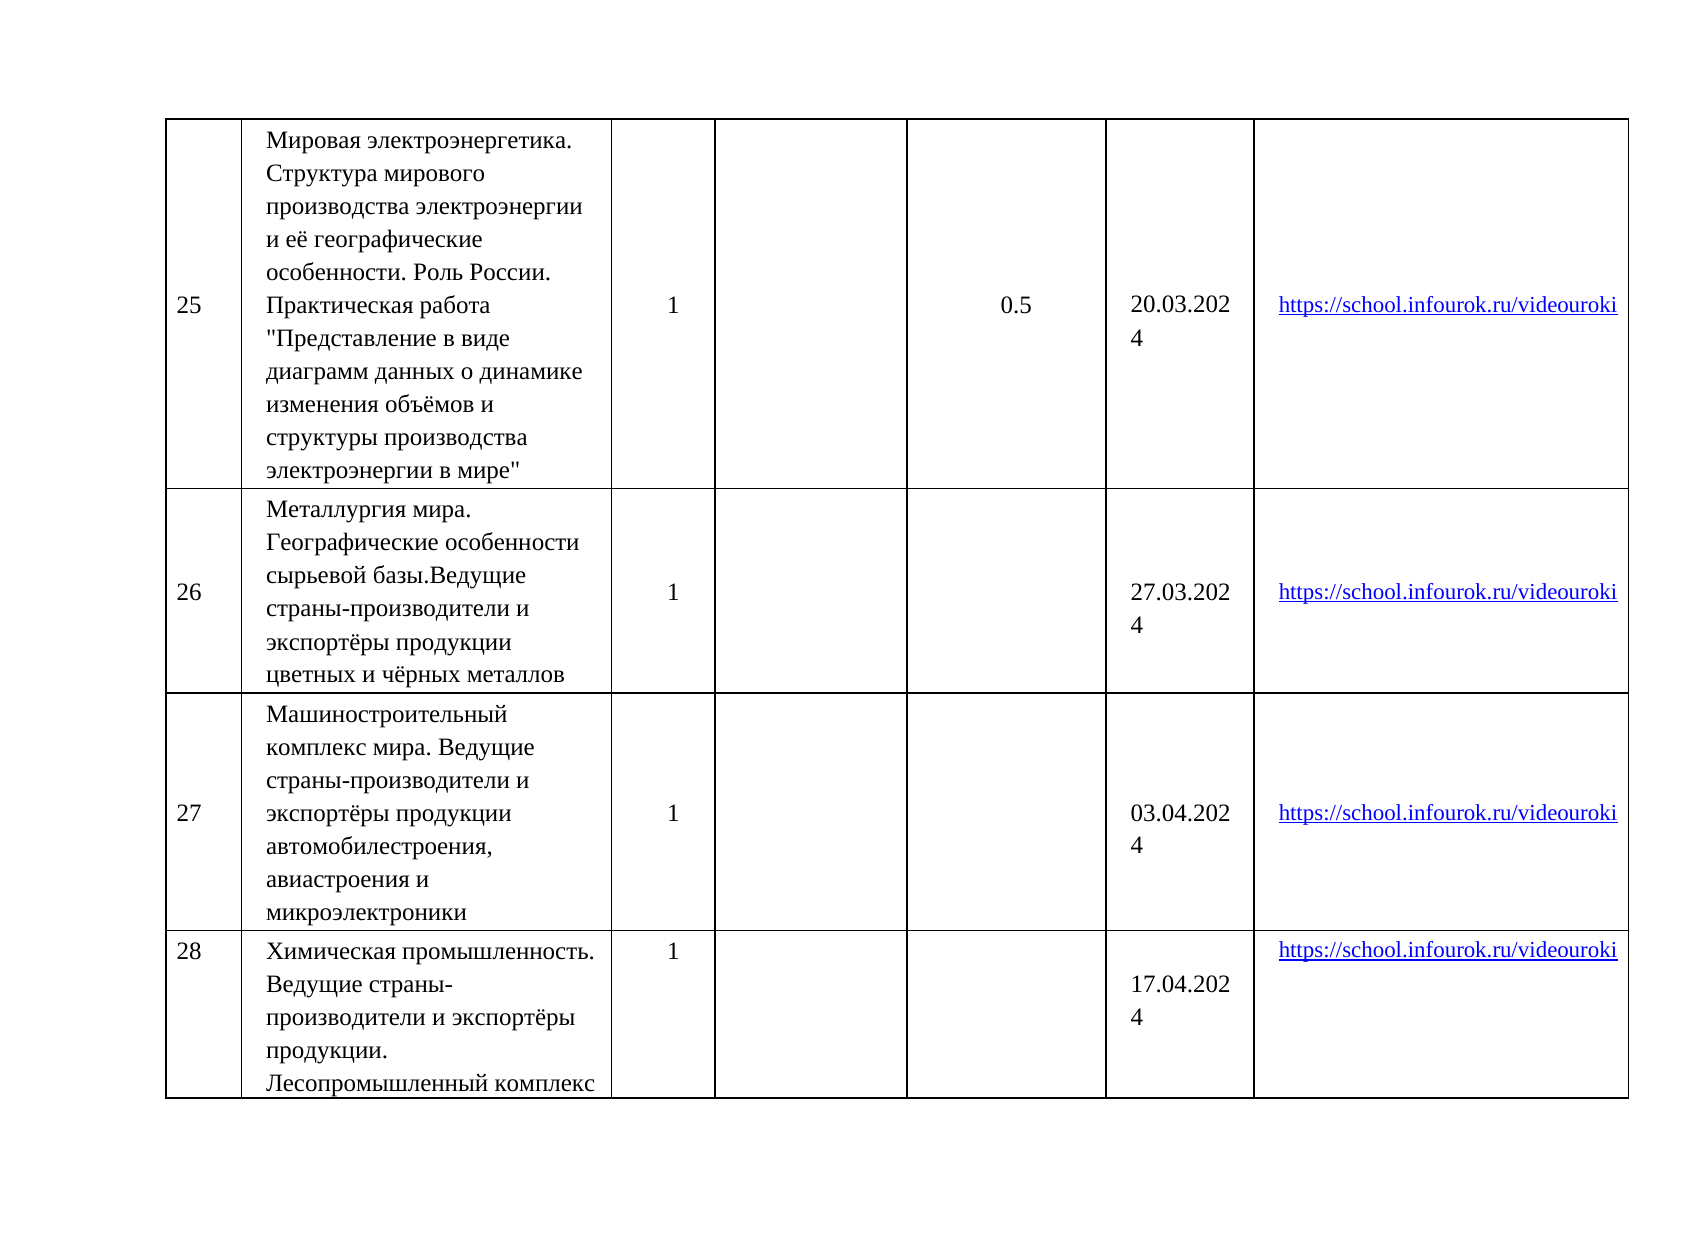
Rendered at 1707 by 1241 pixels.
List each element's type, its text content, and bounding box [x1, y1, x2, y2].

table_cell https://school.infourok.ru/videouroki [1255, 694, 1628, 930]
table_cell [716, 694, 906, 930]
table_cell 28 [167, 931, 241, 1097]
table_cell [908, 931, 1105, 1097]
table_cell 1 [612, 120, 714, 488]
table_cell [716, 931, 906, 1097]
table_cell [716, 489, 906, 692]
table_cell 0.5 [908, 120, 1105, 488]
table_cell Мировая электроэнергетика. Структура мирового производства электроэнергии и её географические особенности. Роль России. Практическая работа "Представление в виде диаграмм данных о динамике изменения объёмов и структуры производства электроэнергии в мире" [242, 120, 611, 488]
table_cell [716, 120, 906, 488]
table_cell 17.04.2024 [1107, 931, 1253, 1097]
table_cell 26 [167, 489, 241, 692]
table_cell 1 [612, 489, 714, 692]
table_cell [242, 931, 611, 1097]
table_cell 20.03.2024 [1107, 120, 1253, 488]
table_cell 1 [612, 931, 714, 1097]
table_cell https://school.infourok.ru/videouroki [1255, 489, 1628, 692]
table_cell Металлургия мира. Географические особенности сырьевой базы.Ведущие страны-производители и экспортёры продукции цветных и чёрных металлов [242, 489, 611, 692]
table_cell [908, 694, 1105, 930]
table_cell 03.04.2024 [1107, 694, 1253, 930]
table_cell 25 [167, 120, 241, 488]
table_cell 27.03.2024 [1107, 489, 1253, 692]
table_cell Машиностроительный комплекс мира. Ведущие страны-производители и экспортёры продукции автомобилестроения, авиастроения и микроэлектроники [242, 694, 611, 930]
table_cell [1255, 120, 1628, 488]
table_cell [1255, 931, 1628, 1097]
table_cell 27 [167, 694, 241, 930]
table_cell 1 [612, 694, 714, 930]
table_cell [908, 489, 1105, 692]
